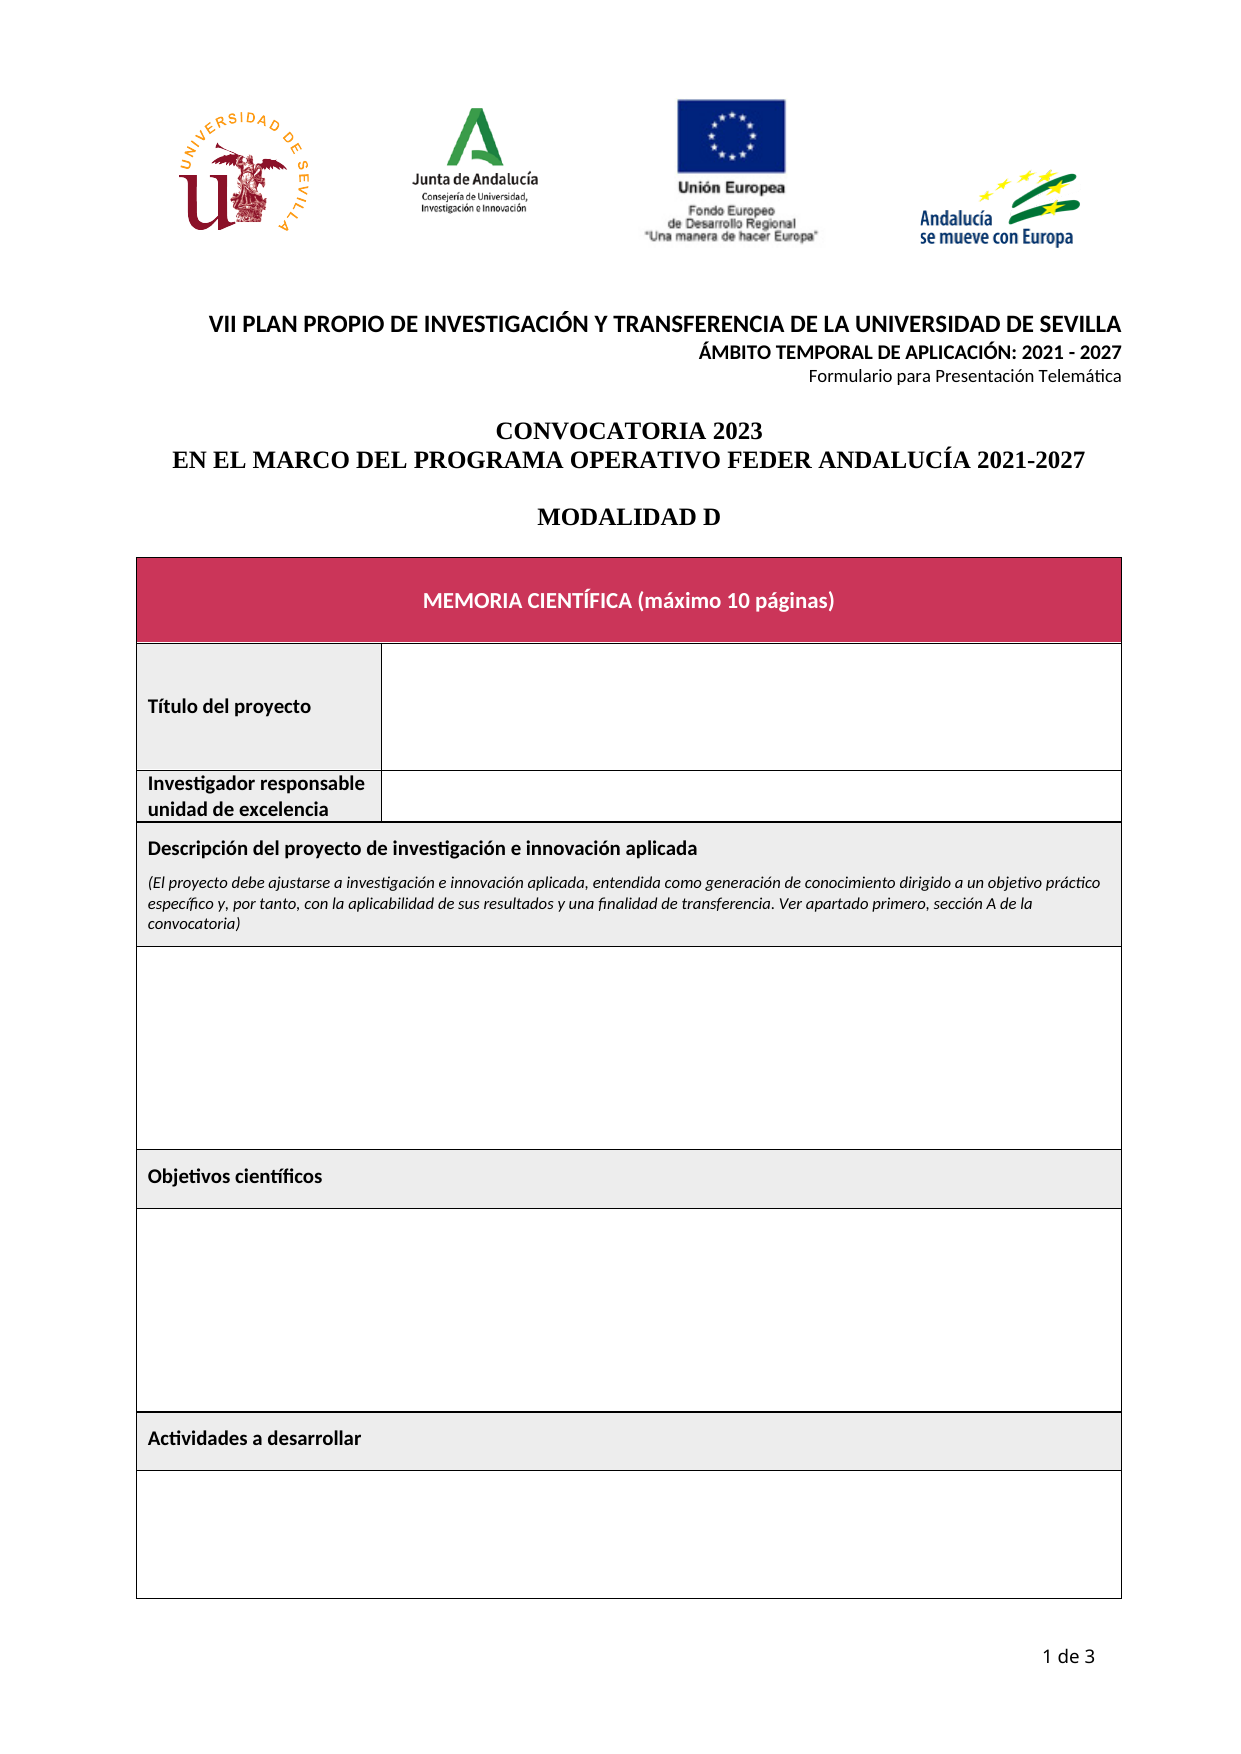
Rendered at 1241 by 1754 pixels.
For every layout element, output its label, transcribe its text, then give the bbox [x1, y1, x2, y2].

text EN EL MARCO DEL PROGRAMA OPERATIVO FEDER ANDALUCÍA 2021-2027 [136, 445, 1122, 473]
table_cell [137, 1471, 1121, 1597]
table_header MEMORIA CIENTÍFICA (máximo 10 páginas) [137, 558, 1121, 642]
table_cell Investigador responsable unidad de excelencia [137, 771, 381, 821]
table_cell [382, 644, 1121, 769]
text CONVOCATORIA 2023 [136, 416, 1122, 445]
table_cell [382, 771, 1121, 821]
table_cell Actividades a desarrollar [137, 1413, 1121, 1470]
table_cell Título del proyecto [137, 644, 381, 769]
table_cell Objetivos científicos [137, 1150, 1121, 1208]
table_cell [137, 1209, 1121, 1411]
table_cell Descripción del proyecto de investigación e innovación aplicada (El proyecto debe ajustarse a investigación e innovación aplicada, entendida como generación de conocimiento dirigido a un objetivo práctico específico y, por tanto, con la aplicabilidad de sus resultados y una finalidad de transferencia. Ver apartado primero, sección A de la convocatoria) [137, 823, 1121, 946]
text MODALIDAD D [136, 502, 1122, 531]
picture [920, 169, 1082, 248]
table_cell [137, 947, 1121, 1149]
picture [367, 73, 582, 248]
